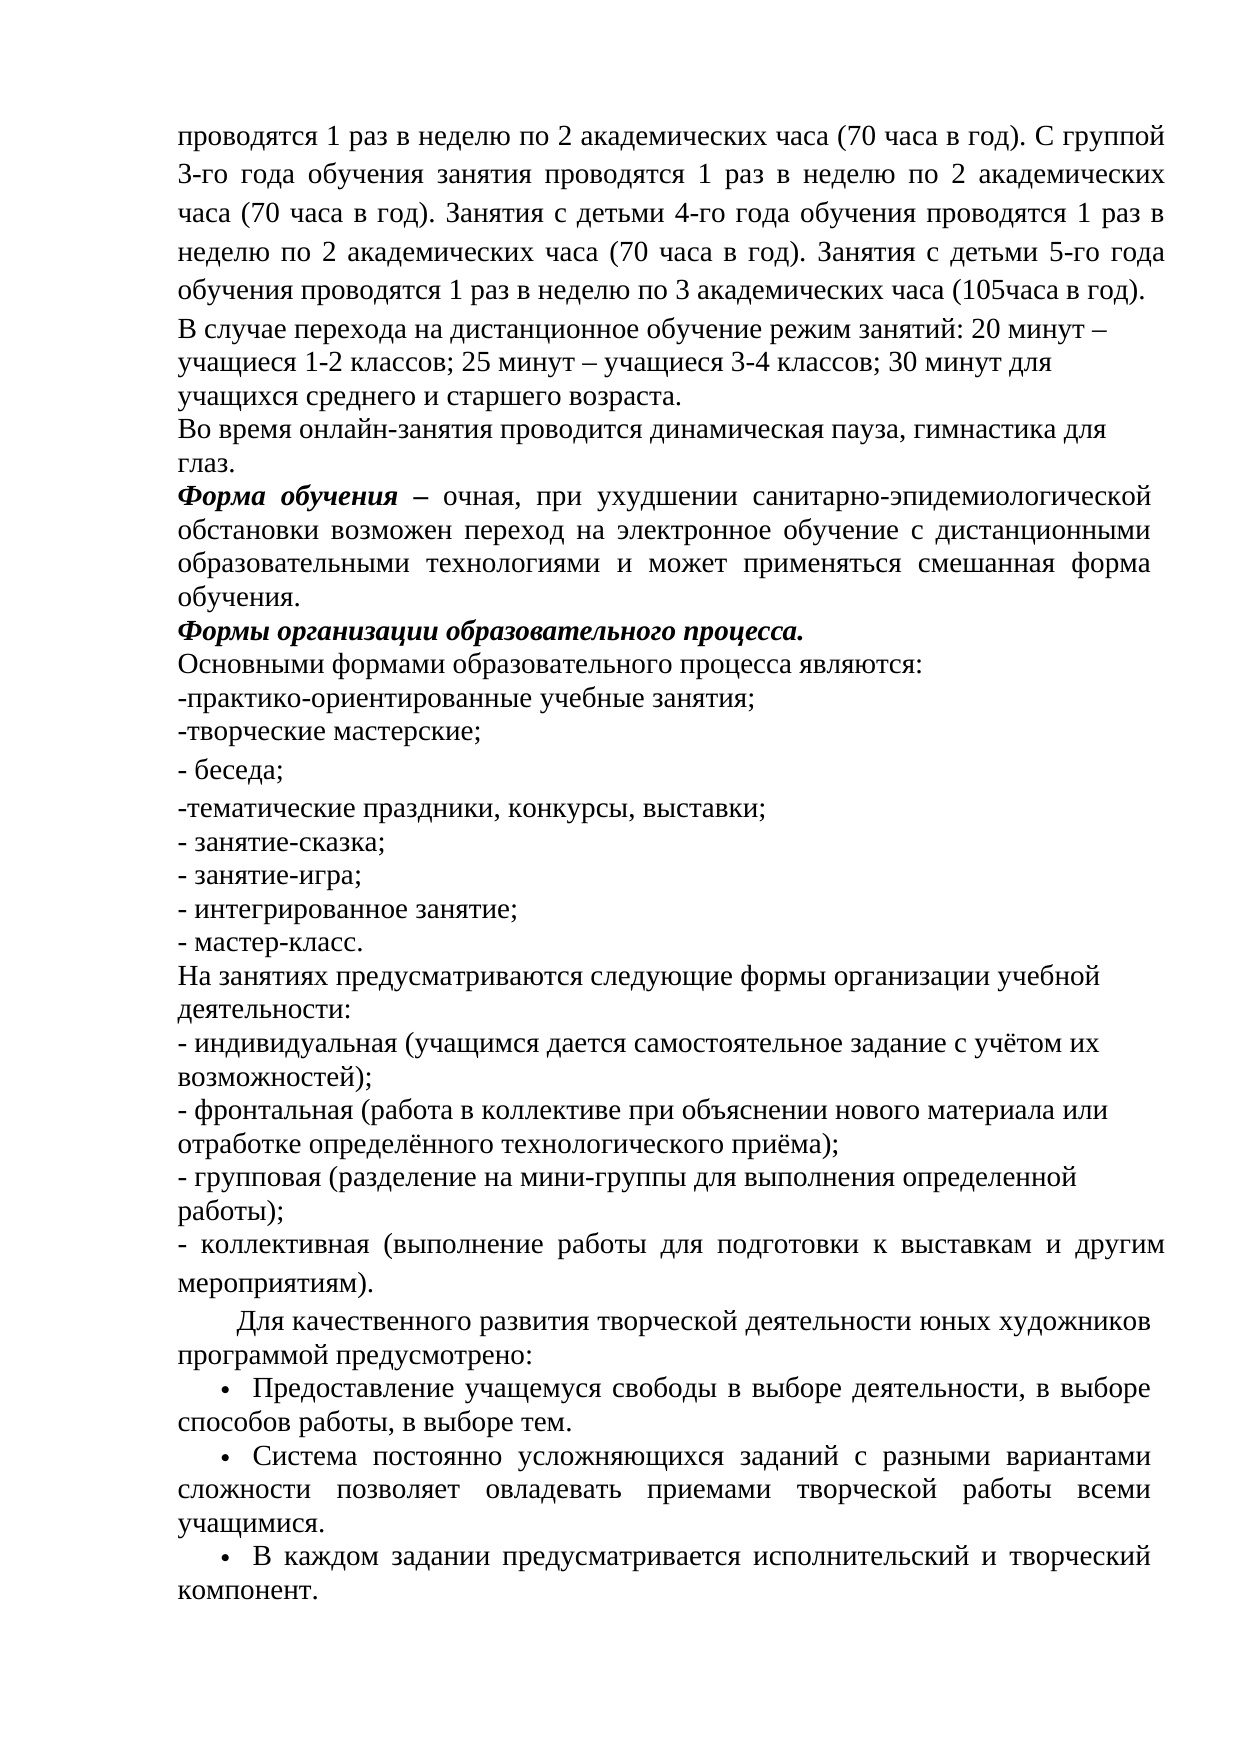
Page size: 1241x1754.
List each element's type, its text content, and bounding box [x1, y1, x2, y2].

text В случае перехода на дистанционное обучение режим занятий: 20 минут – учащиеся 1-2 классов; 25 минут – учащиеся 3-4 классов; 30 минут для учащихся среднего и старшего возраста. [177, 311, 1152, 411]
list Предоставление учащемуся свободы в выборе деятельности, в выборе способов работы, в выборе тем. [177, 1371, 1152, 1438]
text Для качественного развития творческой деятельности юных художников программой предусмотрено: [177, 1303, 1152, 1371]
text Во время онлайн-занятия проводится динамическая пауза, гимнастика для глаз. [177, 411, 1152, 478]
text Основными формами образовательного процесса являются: [177, 646, 1152, 680]
text Форма обучения – очная, при ухудшении санитарно-эпидемиологической обстановки возможен переход на электронное обучение с дистанционными образовательными технологиями и может применяться смешанная форма обучения. [177, 478, 1152, 613]
text - фронтальная (работа в коллективе при объяснении нового материала или отработке определённого технологического приёма); [177, 1092, 1152, 1159]
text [177, 118, 1166, 306]
text - индивидуальная (учащимся дается самостоятельное задание с учётом их возможностей); [177, 1025, 1152, 1092]
list Система постоянно усложняющихся заданий с разными вариантами сложности позволяет овладевать приемами творческой работы всеми учащимися. [177, 1438, 1152, 1538]
text -тематические праздники, конкурсы, выставки; [177, 790, 1152, 824]
text - беседа; [177, 752, 1166, 785]
text - занятие-сказка; [177, 824, 1152, 857]
text -творческие мастерские; [177, 713, 1166, 747]
text - интегрированное занятие; [177, 891, 1152, 924]
text - групповая (разделение на мини-группы для выполнения определенной работы); [177, 1159, 1152, 1226]
list В каждом задании предусматривается исполнительский и творческий компонент. [177, 1538, 1152, 1605]
text - мастер-класс. [177, 924, 1152, 958]
text Формы организации образовательного процесса. [177, 613, 1152, 646]
text - занятие-игра; [177, 857, 1152, 891]
text - коллективная (выполнение работы для подготовки к выставкам и другим мероприятиям). [177, 1226, 1166, 1298]
text На занятиях предусматриваются следующие формы организации учебной деятельности: [177, 958, 1152, 1025]
text -практико-ориентированные учебные занятия; [177, 680, 1152, 713]
